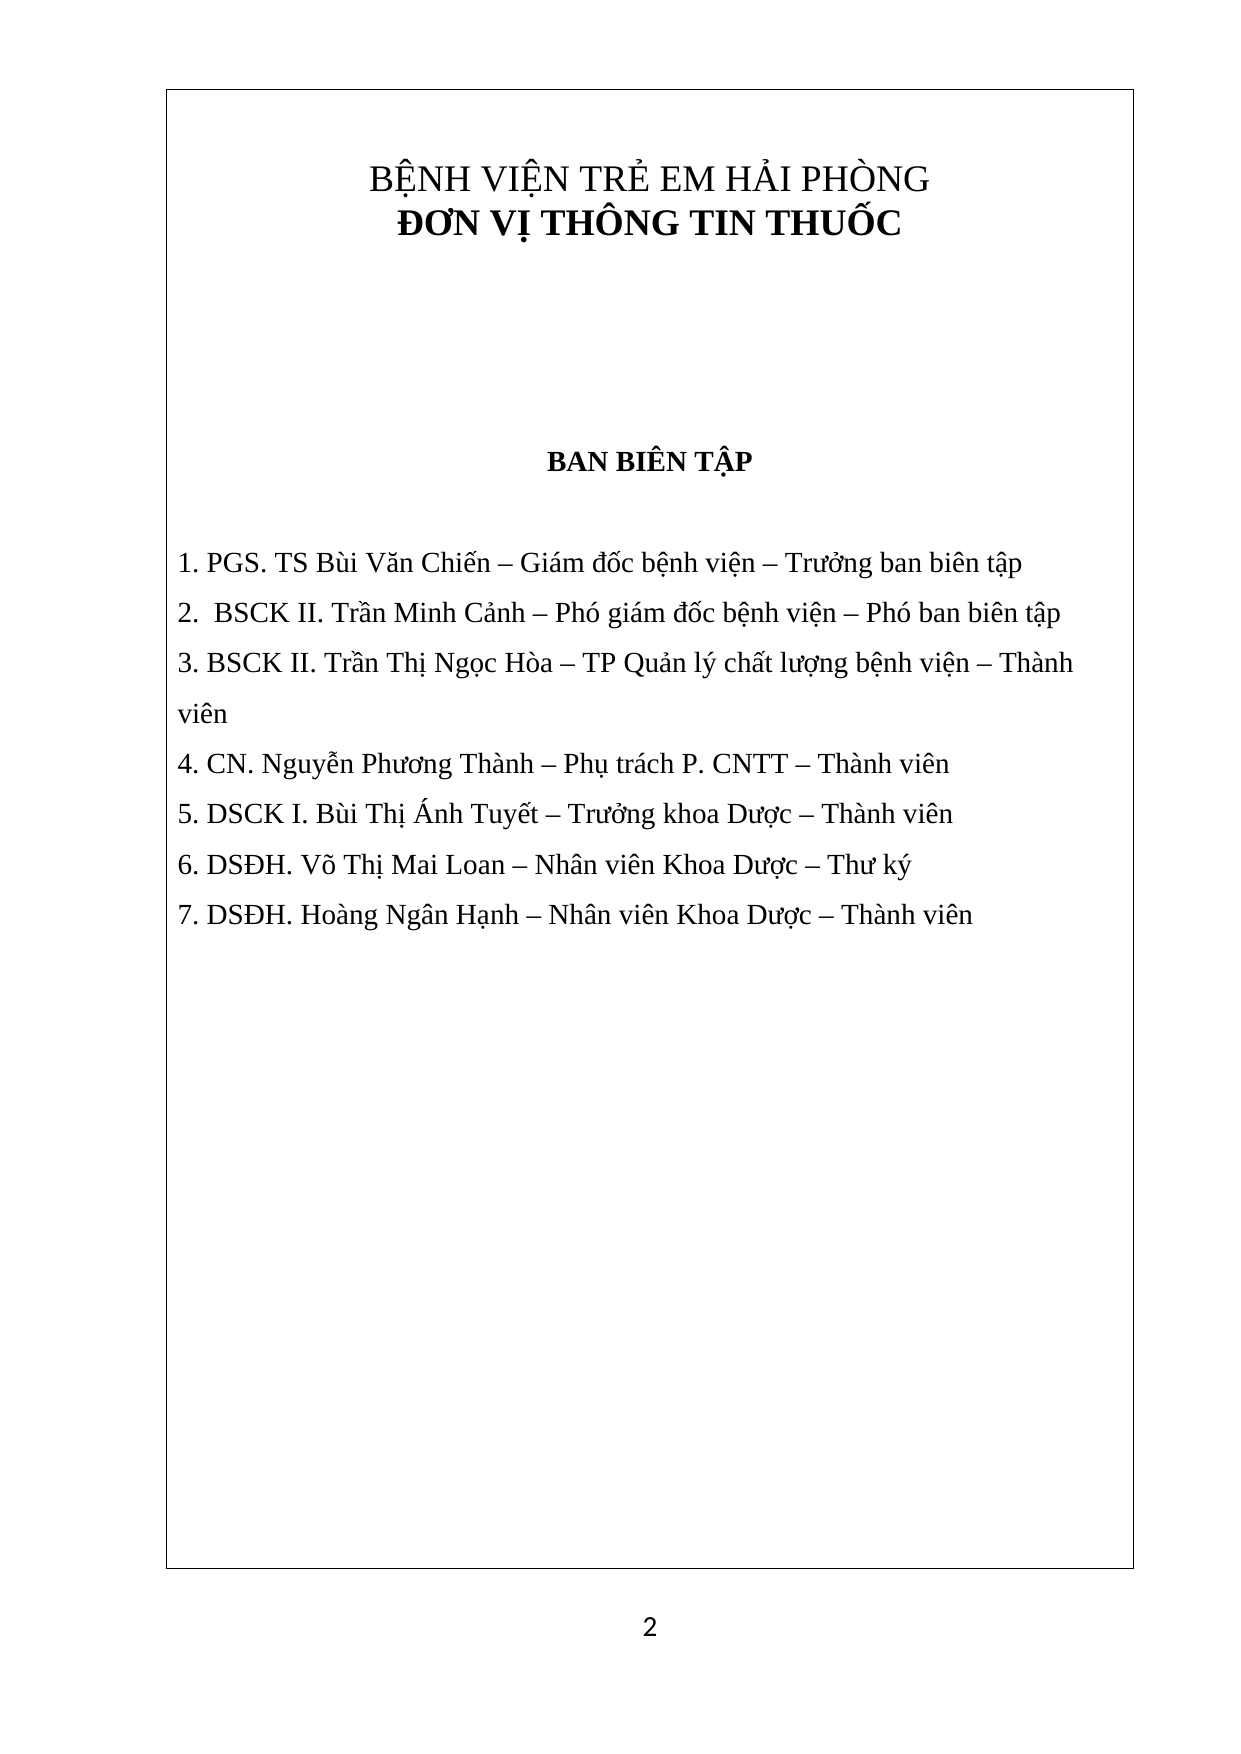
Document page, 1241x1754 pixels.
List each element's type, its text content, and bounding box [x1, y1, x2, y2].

table_cell BỆNH VIỆN TRẺ EM HẢI PHÒNG ĐƠN VỊ THÔNG TIN THUỐC BAN BIÊN TẬP 1. PGS. TS Bùi Văn Chiến – Giám đốc bệnh viện – Trưởng ban biên tập 2. BSCK II. Trần Minh Cảnh – Phó giám đốc bệnh viện – Phó ban biên tập 3. BSCK II. Trần Thị Ngọc Hòa – TP Quản lý chất lượng bệnh viện – Thành viên 4. CN. Nguyễn Phương Thành – Phụ trách P. CNTT – Thành viên 5. DSCK I. Bùi Thị Ánh Tuyết – Trưởng khoa Dược – Thành viên 6. DSĐH. Võ Thị Mai Loan – Nhân viên Khoa Dược – Thư ký 7. DSĐH. Hoàng Ngân Hạnh – Nhân viên Khoa Dược – Thành viên [167, 90, 1133, 1568]
